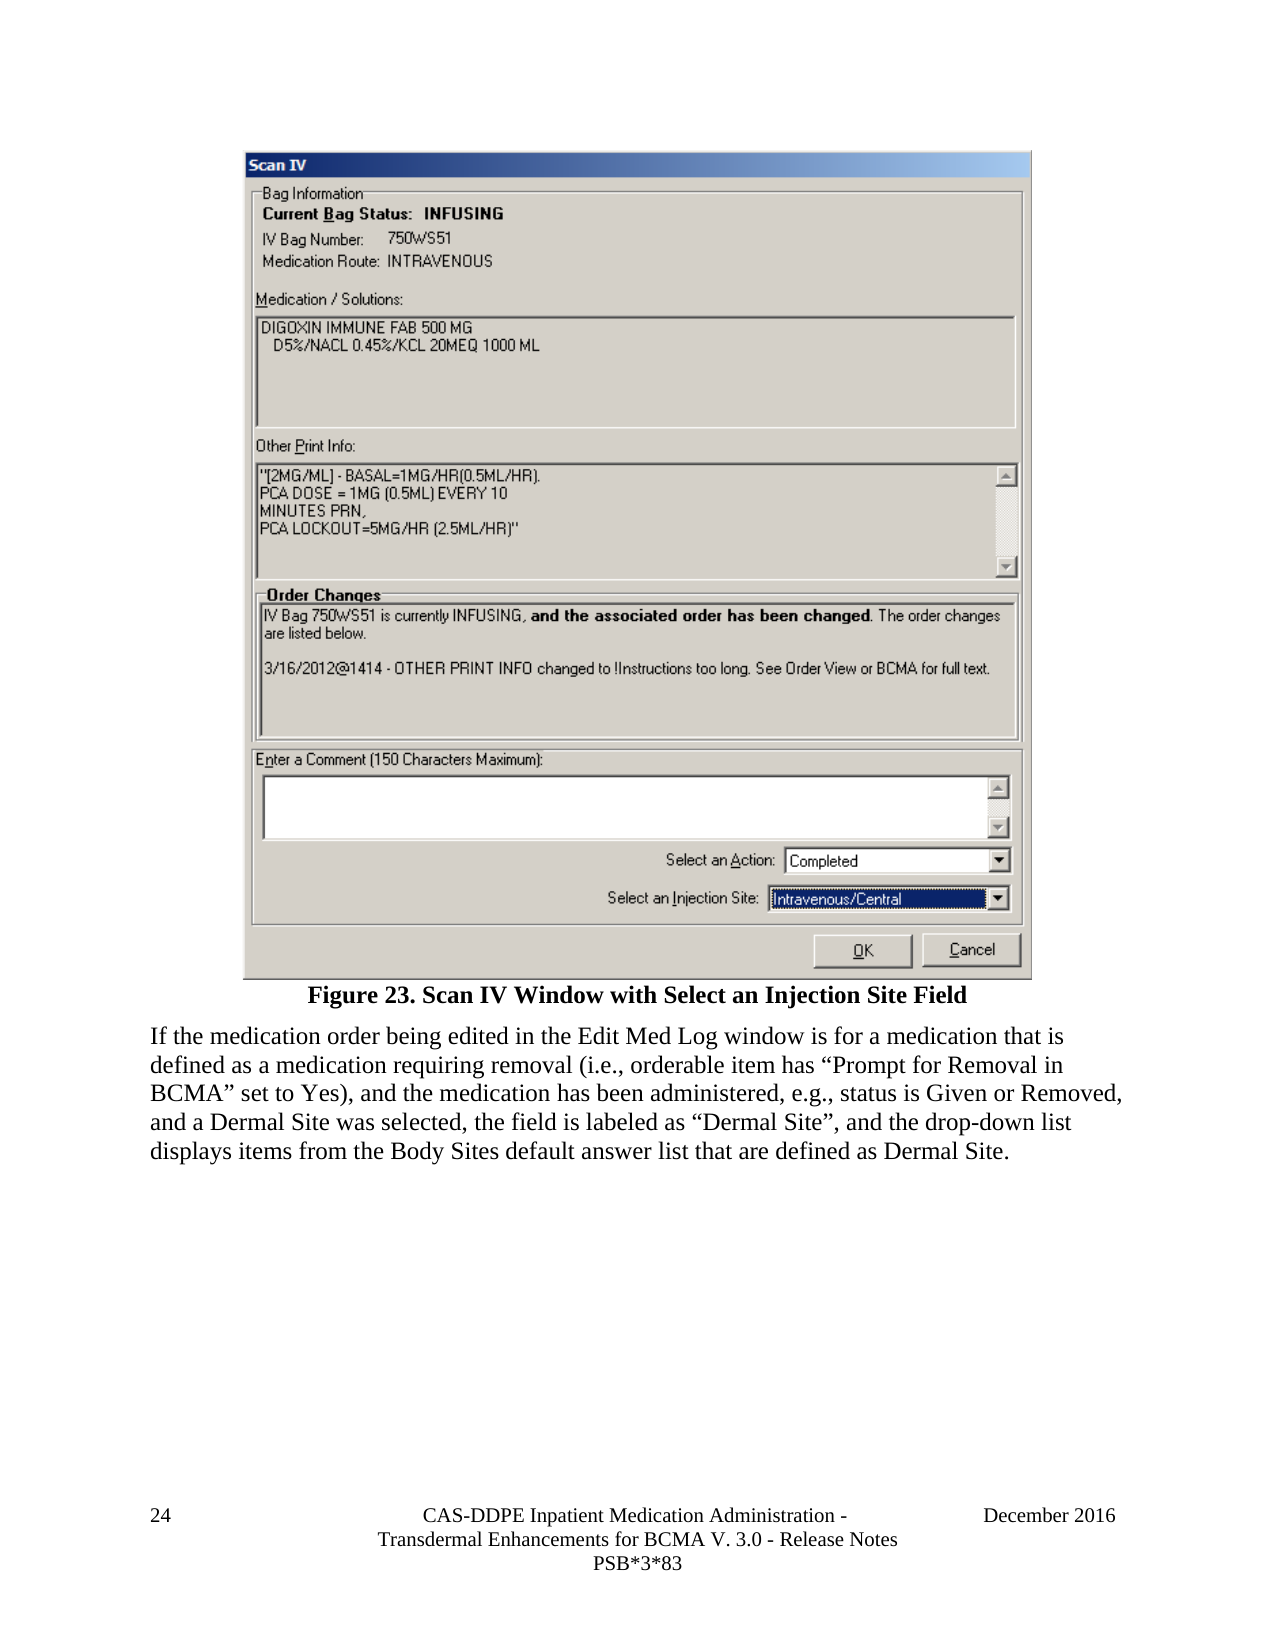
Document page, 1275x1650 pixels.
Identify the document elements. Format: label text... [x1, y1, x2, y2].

text If the medication order being edited in the Edit Med Log window is for a medication that is defined as a medication requiring removal (i.e., orderable item has “Prompt for Removal in BCMA” set to Yes), and the medication has been administered, e.g., status is Given or Removed, and a Dermal Site was selected, the field is labeled as “Dermal Site”, and the drop-down list displays items from the Body Sites default answer list that are defined as Dermal Site. [150, 1021, 1125, 1165]
text Figure 23. Scan IV Window with Select an Injection Site Field [150, 980, 1125, 1008]
